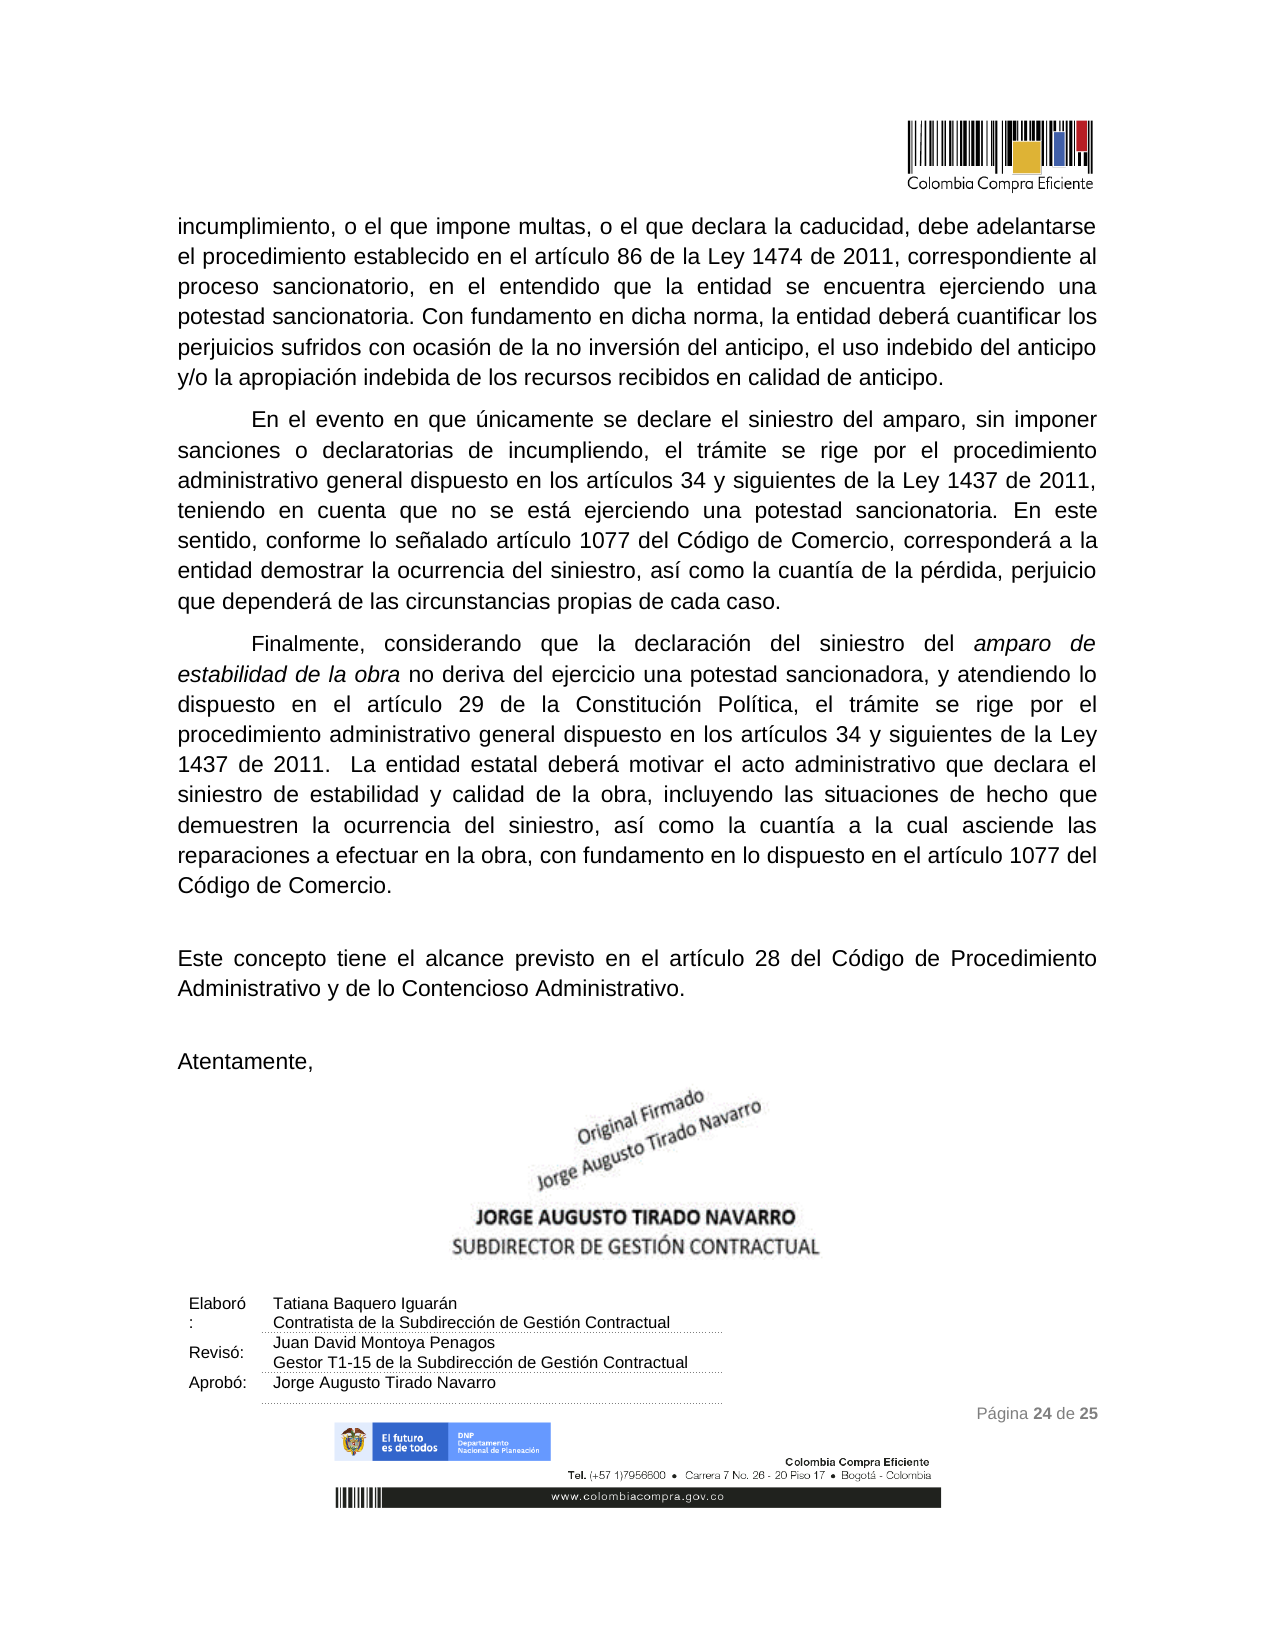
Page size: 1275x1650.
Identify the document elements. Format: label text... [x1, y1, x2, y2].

picture [448, 1078, 827, 1260]
table_cell Revisó: [177, 1332, 262, 1372]
text Este concepto tiene el alcance previsto en el artículo 28 del Código de Procedimiento Administrativo y de lo Contencioso Administrativo. [177, 945, 1098, 1001]
picture [334, 1422, 942, 1508]
table_header Elaboró: [177, 1294, 262, 1332]
table_cell Aprobó: [177, 1372, 262, 1402]
text En el evento en que únicamente se declare el siniestro del amparo, sin imponer sanciones o declaratorias de incumpliendo, el trámite se rige por el procedimiento administrativo general dispuesto en los artículos 34 y siguientes de la Ley 1437 de 2011, teniendo en cuenta que no se está ejerciendo una potestad sancionatoria. En este sentido, conforme lo señalado artículo 1077 del Código de Comercio, corresponderá a la entidad demostrar la ocurrencia del siniestro, así como la cuantía de la pérdida, perjuicio que dependerá de las circunstancias propias de cada caso. [177, 406, 1098, 614]
table_cell Juan David Montoya Penagos Gestor T1-15 de la Subdirección de Gestión Contractual [262, 1332, 721, 1372]
picture [899, 114, 1099, 196]
text Atentamente, [177, 1048, 1098, 1074]
table_cell Jorge Augusto Tirado Navarro Subdirector de Gestión Contractual ANCP – CCE [262, 1372, 721, 1402]
table_header Tatiana Baquero Iguarán Contratista de la Subdirección de Gestión Contractual [262, 1294, 721, 1332]
text Finalmente, considerando que la declaración del siniestro del amparo de estabilidad de la obra no deriva del ejercicio una potestad sancionadora, y atendiendo lo dispuesto en el artículo 29 de la Constitución Política, el trámite se rige por el procedimiento administrativo general dispuesto en los artículos 34 y siguientes de la Ley 1437 de 2011. La entidad estatal deberá motivar el acto administrativo que declara el siniestro de estabilidad y calidad de la obra, incluyendo las situaciones de hecho que demuestren la ocurrencia del siniestro, así como la cuantía a la cual asciende las reparaciones a efectuar en la obra, con fundamento en lo dispuesto en el artículo 1077 del Código de Comercio. [177, 630, 1098, 898]
